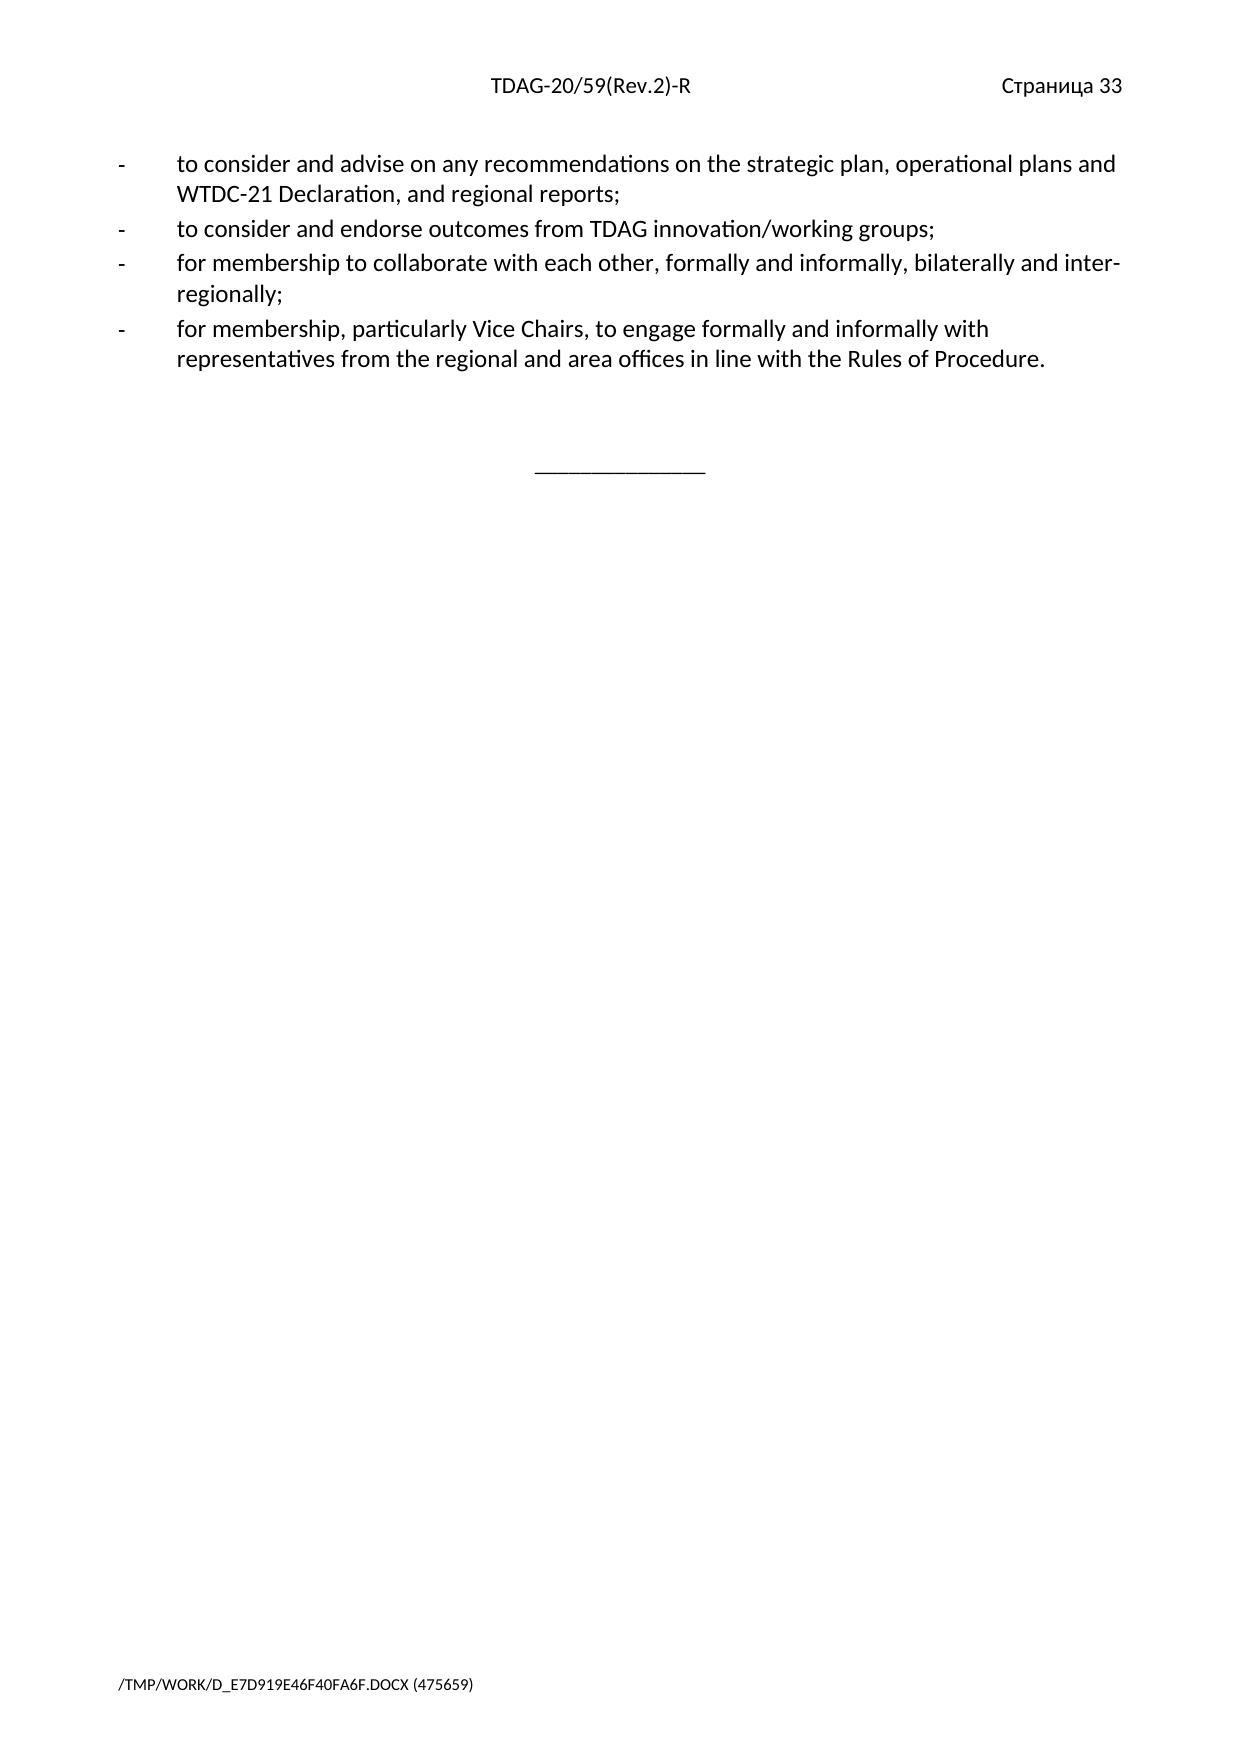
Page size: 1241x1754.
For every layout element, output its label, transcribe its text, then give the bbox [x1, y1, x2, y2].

list to consider and advise on any recommendations on the strategic plan, operational plans and WTDC-21 Declaration, and regional reports; [118, 148, 1122, 209]
list for membership to collaborate with each other, formally and informally, bilaterally and inter-regionally; [118, 248, 1122, 309]
list to consider and endorse outcomes from TDAG innovation/working groups; [118, 213, 1122, 243]
text _______________ [118, 449, 1122, 477]
list for membership, particularly Vice Chairs, to engage formally and informally with representatives from the regional and area offices in line with the Rules of Procedure. [118, 313, 1122, 374]
